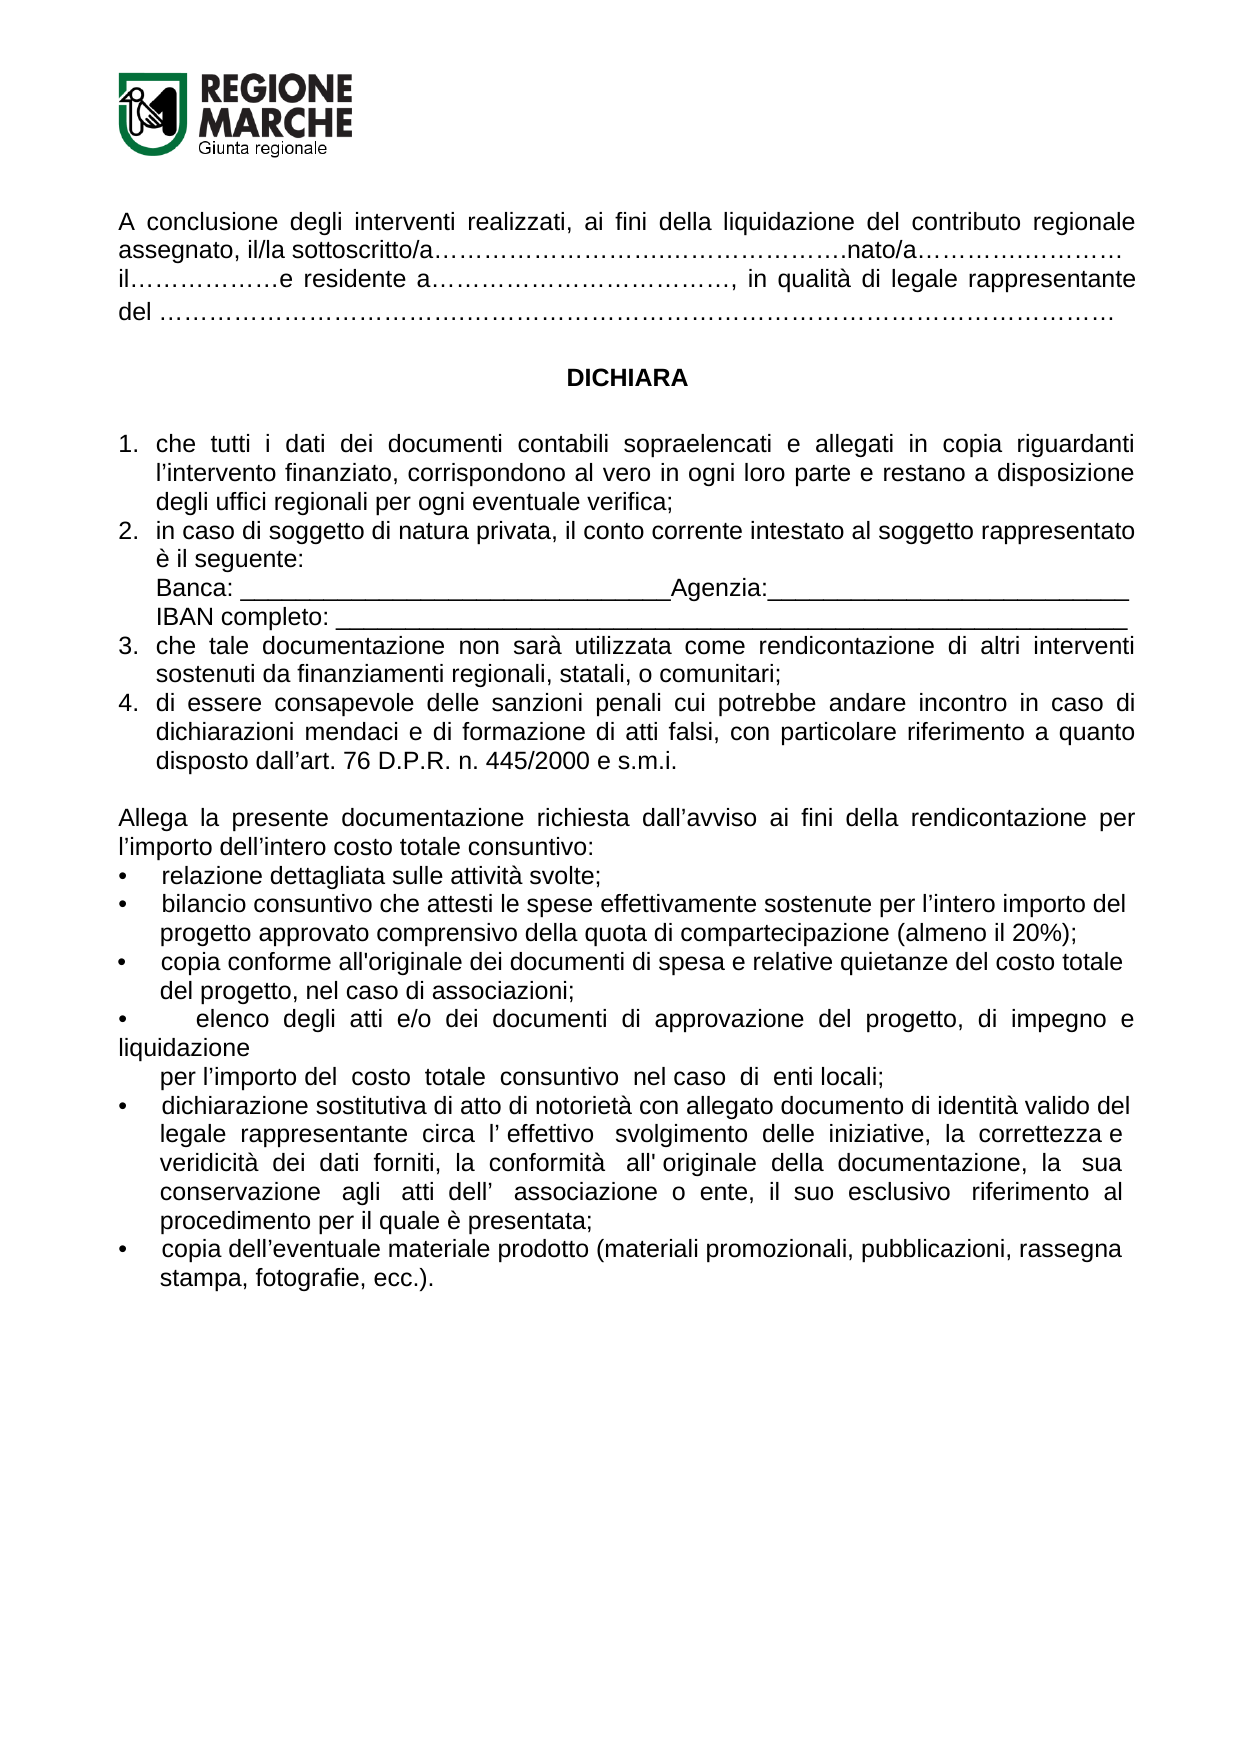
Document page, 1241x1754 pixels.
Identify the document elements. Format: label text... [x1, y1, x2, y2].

text Banca: _______________________________Agenzia:__________________________ [156, 573, 1137, 602]
text • dichiarazione sostitutiva di atto di notorietà con allegato documento di identità valido del [118, 1091, 1137, 1119]
list che tutti i dati dei documenti contabili sopraelencati e allegati in copia riguardanti l’intervento finanziato, corrispondono al vero in ogni loro parte e restano a disposizione degli uffici regionali per ogni eventuale verifica; [118, 429, 1137, 516]
list che tale documentazione non sarà utilizzata come rendicontazione di altri interventi sostenuti da finanziamenti regionali, statali, o comunitari; [118, 631, 1137, 688]
text procedimento per il quale è presentata; [118, 1206, 1137, 1234]
text • copia dell’eventuale materiale prodotto (materiali promozionali, pubblicazioni, rassegna [118, 1234, 1137, 1263]
text • copia conforme all'originale dei documenti di spesa e relative quietanze del costo totale [83, 947, 1137, 976]
text conservazione agli atti dell’ associazione o ente, il suo esclusivo riferimento al [118, 1177, 1137, 1206]
text • relazione dettagliata sulle attività svolte; [118, 861, 1137, 889]
list in caso di soggetto di natura privata, il conto corrente intestato al soggetto rappresentato è il seguente: [118, 516, 1137, 573]
text legale rappresentante circa l’ effettivo svolgimento delle iniziative, la correttezza e [118, 1119, 1137, 1148]
text A conclusione degli interventi realizzati, ai fini della liquidazione del contributo regionale assegnato, il/la sottoscritto/a……………………….………………….nato/a………….………… [118, 207, 1137, 264]
text il………………e residente a………………………………, in qualità di legale rappresentante del ……………………………….…………………………………………………………………… [118, 264, 1137, 326]
list di essere consapevole delle sanzioni penali cui potrebbe andare incontro in caso di dichiarazioni mendaci e di formazione di atti falsi, con particolare riferimento a quanto disposto dall’art. 76 D.P.R. n. 445/2000 e s.m.i. [118, 688, 1137, 774]
text stampa, fotografie, ecc.). [118, 1263, 1137, 1292]
text • elenco degli atti e/o dei documenti di approvazione del progetto, di impegno e liquidazione [118, 1004, 1137, 1062]
text veridicità dei dati forniti, la conformità all' originale della documentazione, la sua [118, 1148, 1137, 1177]
text del progetto, nel caso di associazioni; [118, 976, 1137, 1004]
text Allega la presente documentazione richiesta dall’avviso ai fini della rendicontazione per l’importo dell’intero costo totale consuntivo: [118, 803, 1137, 861]
text • bilancio consuntivo che attesti le spese effettivamente sostenute per l’intero importo del [118, 889, 1137, 918]
text DICHIARA [118, 363, 1137, 392]
text IBAN completo: _________________________________________________________ [156, 602, 1137, 631]
text progetto approvato comprensivo della quota di compartecipazione (almeno il 20%); [118, 918, 1137, 947]
picture [117, 70, 359, 158]
text per l’importo del costo totale consuntivo nel caso di enti locali; [118, 1062, 1137, 1091]
